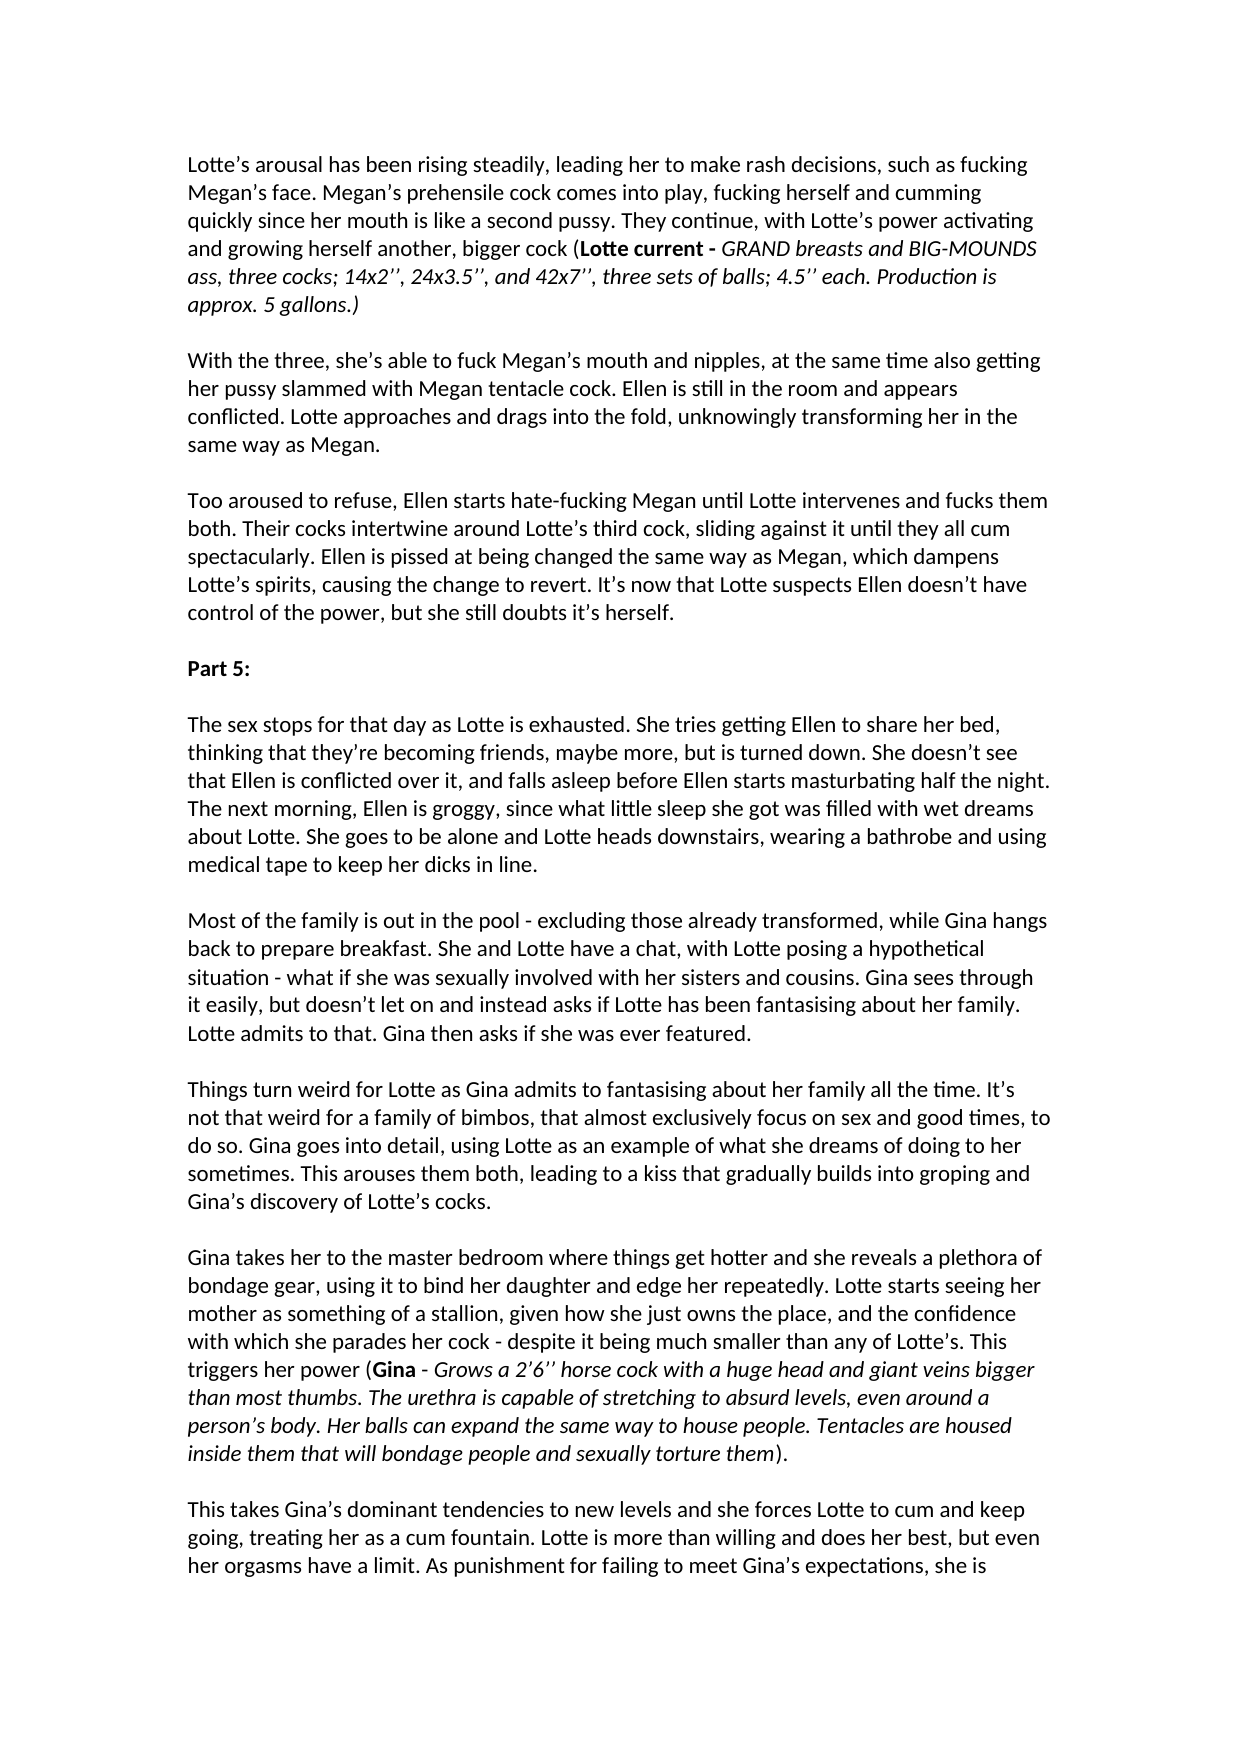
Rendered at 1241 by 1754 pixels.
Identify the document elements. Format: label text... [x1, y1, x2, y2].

text The sex stops for that day as Lotte is exhausted. She tries getting Ellen to share her bed, thinking that they’re becoming friends, maybe more, but is turned down. She doesn’t see that Ellen is conflicted over it, and falls asleep before Ellen starts masturbating half the night. The next morning, Ellen is groggy, since what little sleep she got was filled with wet dreams about Lotte. She goes to be alone and Lotte heads downstairs, wearing a bathrobe and using medical tape to keep her dicks in line. [187, 710, 1053, 878]
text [187, 1495, 1053, 1579]
text Gina takes her to the master bedroom where things get hotter and she reveals a plethora of bondage gear, using it to bind her daughter and edge her repeatedly. Lotte starts seeing her mother as something of a stallion, given how she just owns the place, and the confidence with which she parades her cock - despite it being much smaller than any of Lotte’s. This triggers her power (Gina - Grows a 2’6’’ horse cock with a huge head and giant veins bigger than most thumbs. The urethra is capable of stretching to absurd levels, even around a person’s body. Her balls can expand the same way to house people. Tentacles are housed inside them that will bondage people and sexually torture them). [187, 1243, 1053, 1467]
text Lotte’s arousal has been rising steadily, leading her to make rash decisions, such as fucking Megan’s face. Megan’s prehensile cock comes into play, fucking herself and cumming quickly since her mouth is like a second pussy. They continue, with Lotte’s power activating and growing herself another, bigger cock (Lotte current - GRAND breasts and BIG-MOUNDS ass, three cocks; 14x2’’, 24x3.5’’, and 42x7’’, three sets of balls; 4.5’’ each. Production is approx. 5 gallons.) [187, 150, 1053, 318]
text With the three, she’s able to fuck Megan’s mouth and nipples, at the same time also getting her pussy slammed with Megan tentacle cock. Ellen is still in the room and appears conflicted. Lotte approaches and drags into the fold, unknowingly transforming her in the same way as Megan. [187, 346, 1053, 458]
text Most of the family is out in the pool - excluding those already transformed, while Gina hangs back to prepare breakfast. She and Lotte have a chat, with Lotte posing a hypothetical situation - what if she was sexually involved with her sisters and cousins. Gina sees through it easily, but doesn’t let on and instead asks if Lotte has been fantasising about her family. Lotte admits to that. Gina then asks if she was ever featured. [187, 907, 1053, 1047]
text Too aroused to refuse, Ellen starts hate-fucking Megan until Lotte intervenes and fucks them both. Their cocks intertwine around Lotte’s third cock, sliding against it until they all cum spectacularly. Ellen is pissed at being changed the same way as Megan, which dampens Lotte’s spirits, causing the change to revert. It’s now that Lotte suspects Ellen doesn’t have control of the power, but she still doubts it’s herself. [187, 486, 1053, 626]
text Things turn weird for Lotte as Gina admits to fantasising about her family all the time. It’s not that weird for a family of bimbos, that almost exclusively focus on sex and good times, to do so. Gina goes into detail, using Lotte as an example of what she dreams of doing to her sometimes. This arouses them both, leading to a kiss that gradually builds into groping and Gina’s discovery of Lotte’s cocks. [187, 1075, 1053, 1215]
text Part 5: [187, 654, 1053, 682]
